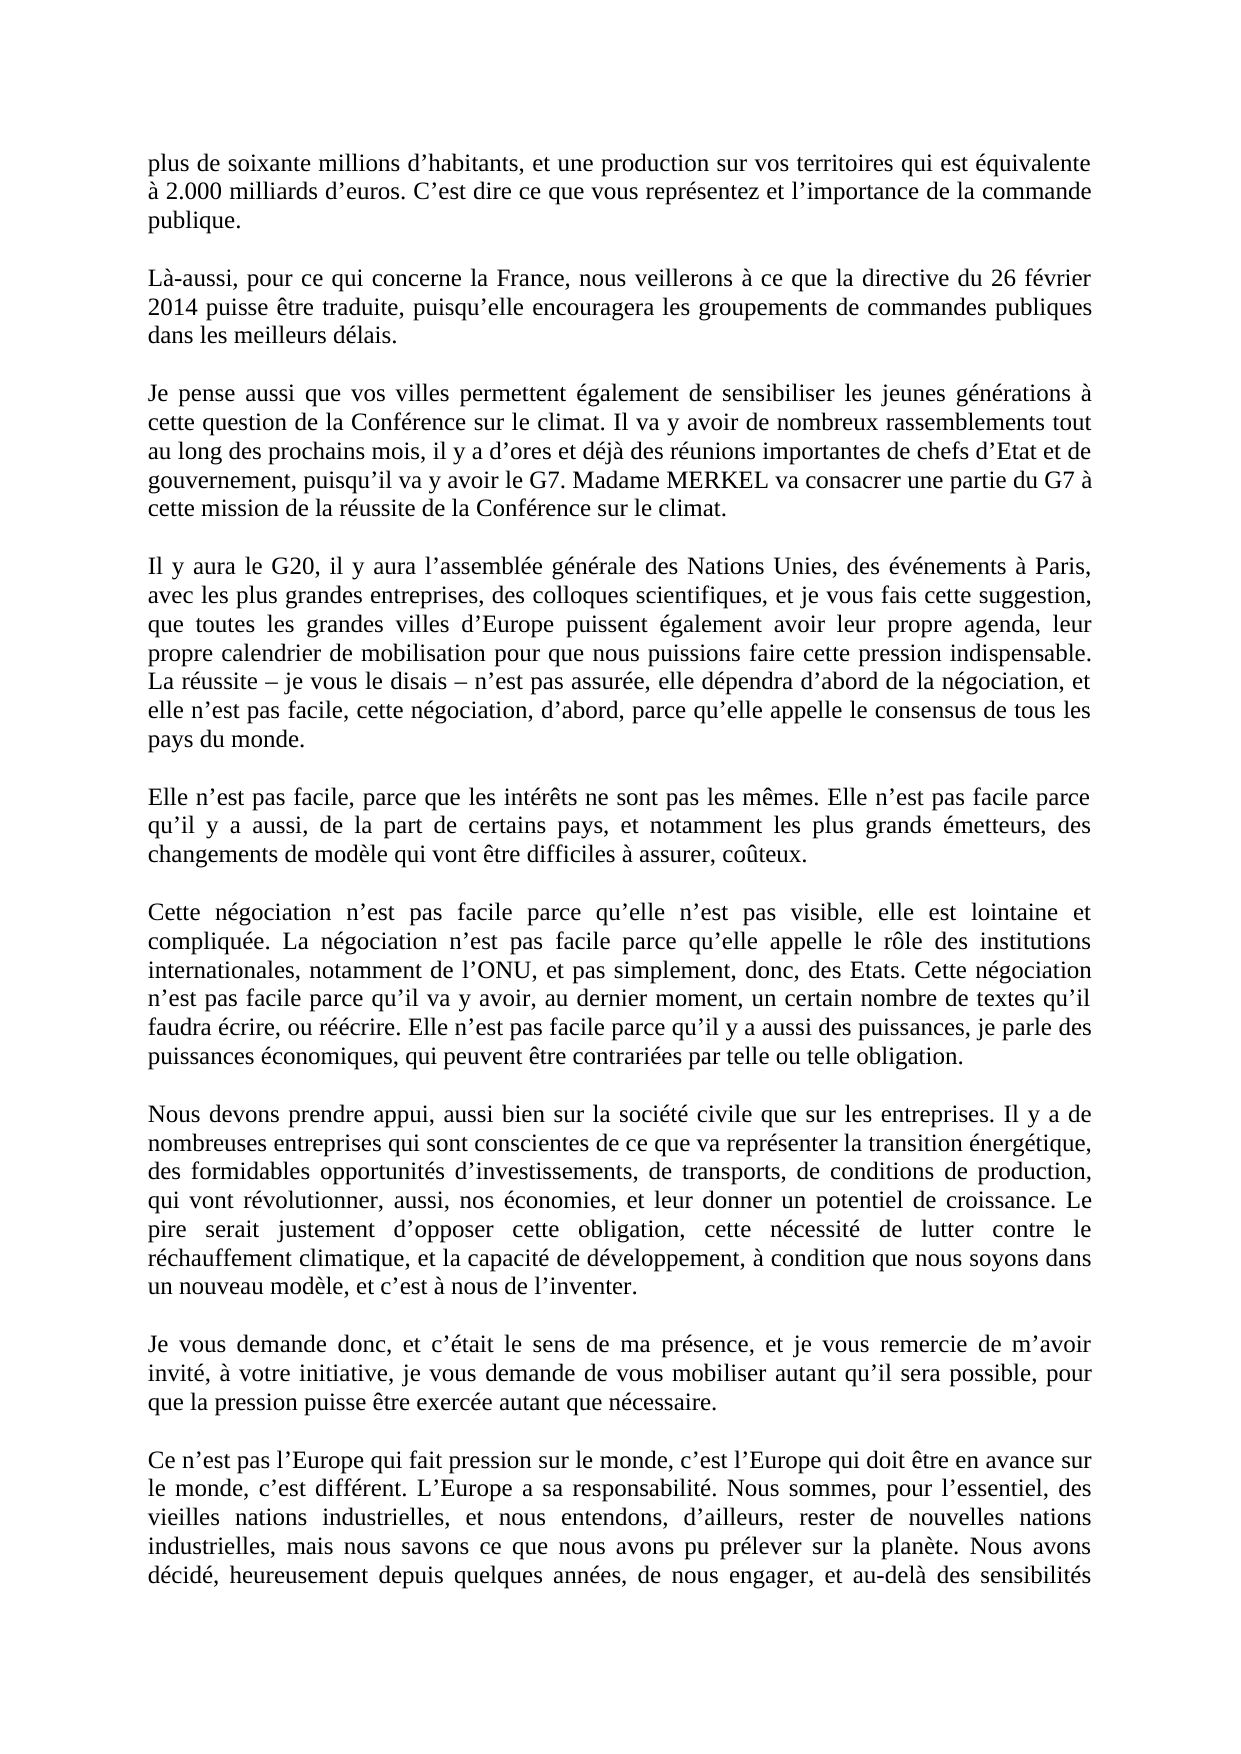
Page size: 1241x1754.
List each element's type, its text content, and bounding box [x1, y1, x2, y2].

text Il y aura le G20, il y aura l’assemblée générale des Nations Unies, des événements à Paris, avec les plus grandes entreprises, des colloques scientifiques, et je vous fais cette suggestion, que toutes les grandes villes d’Europe puissent également avoir leur propre agenda, leur propre calendrier de mobilisation pour que nous puissions faire cette pression indispensable. La réussite – je vous le disais – n’est pas assurée, elle dépendra d’abord de la négociation, et elle n’est pas facile, cette négociation, d’abord, parce qu’elle appelle le consensus de tous les pays du monde. [148, 551, 1093, 753]
text Elle n’est pas facile, parce que les intérêts ne sont pas les mêmes. Elle n’est pas facile parce qu’il y a aussi, de la part de certains pays, et notamment les plus grands émetteurs, des changements de modèle qui vont être difficiles à assurer, coûteux. [148, 782, 1093, 868]
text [148, 1445, 1093, 1588]
text Là-aussi, pour ce qui concerne la France, nous veillerons à ce que la directive du 26 février 2014 puisse être traduite, puisqu’elle encouragera les groupements de commandes publiques dans les meilleurs délais. [148, 263, 1093, 349]
text Nous devons prendre appui, aussi bien sur la société civile que sur les entreprises. Il y a de nombreuses entreprises qui sont conscientes de ce que va représenter la transition énergétique, des formidables opportunités d’investissements, de transports, de conditions de production, qui vont révolutionner, aussi, nos économies, et leur donner un potentiel de croissance. Le pire serait justement d’opposer cette obligation, cette nécessité de lutter contre le réchauffement climatique, et la capacité de développement, à condition que nous soyons dans un nouveau modèle, et c’est à nous de l’inventer. [148, 1099, 1093, 1300]
text Cette négociation n’est pas facile parce qu’elle n’est pas visible, elle est lointaine et compliquée. La négociation n’est pas facile parce qu’elle appelle le rôle des institutions internationales, notamment de l’ONU, et pas simplement, donc, des Etats. Cette négociation n’est pas facile parce qu’il va y avoir, au dernier moment, un certain nombre de textes qu’il faudra écrire, ou réécrire. Elle n’est pas facile parce qu’il y a aussi des puissances, je parle des puissances économiques, qui peuvent être contrariées par telle ou telle obligation. [148, 897, 1093, 1070]
text Je vous demande donc, et c’était le sens de ma présence, et je vous remercie de m’avoir invité, à votre initiative, je vous demande de vous mobiliser autant qu’il sera possible, pour que la pression puisse être exercée autant que nécessaire. [148, 1329, 1093, 1416]
text Je pense aussi que vos villes permettent également de sensibiliser les jeunes générations à cette question de la Conférence sur le climat. Il va y avoir de nombreux rassemblements tout au long des prochains mois, il y a d’ores et déjà des réunions importantes de chefs d’Etat et de gouvernement, puisqu’il va y avoir le G7. Madame MERKEL va consacrer une partie du G7 à cette mission de la réussite de la Conférence sur le climat. [148, 378, 1093, 522]
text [148, 148, 1093, 234]
